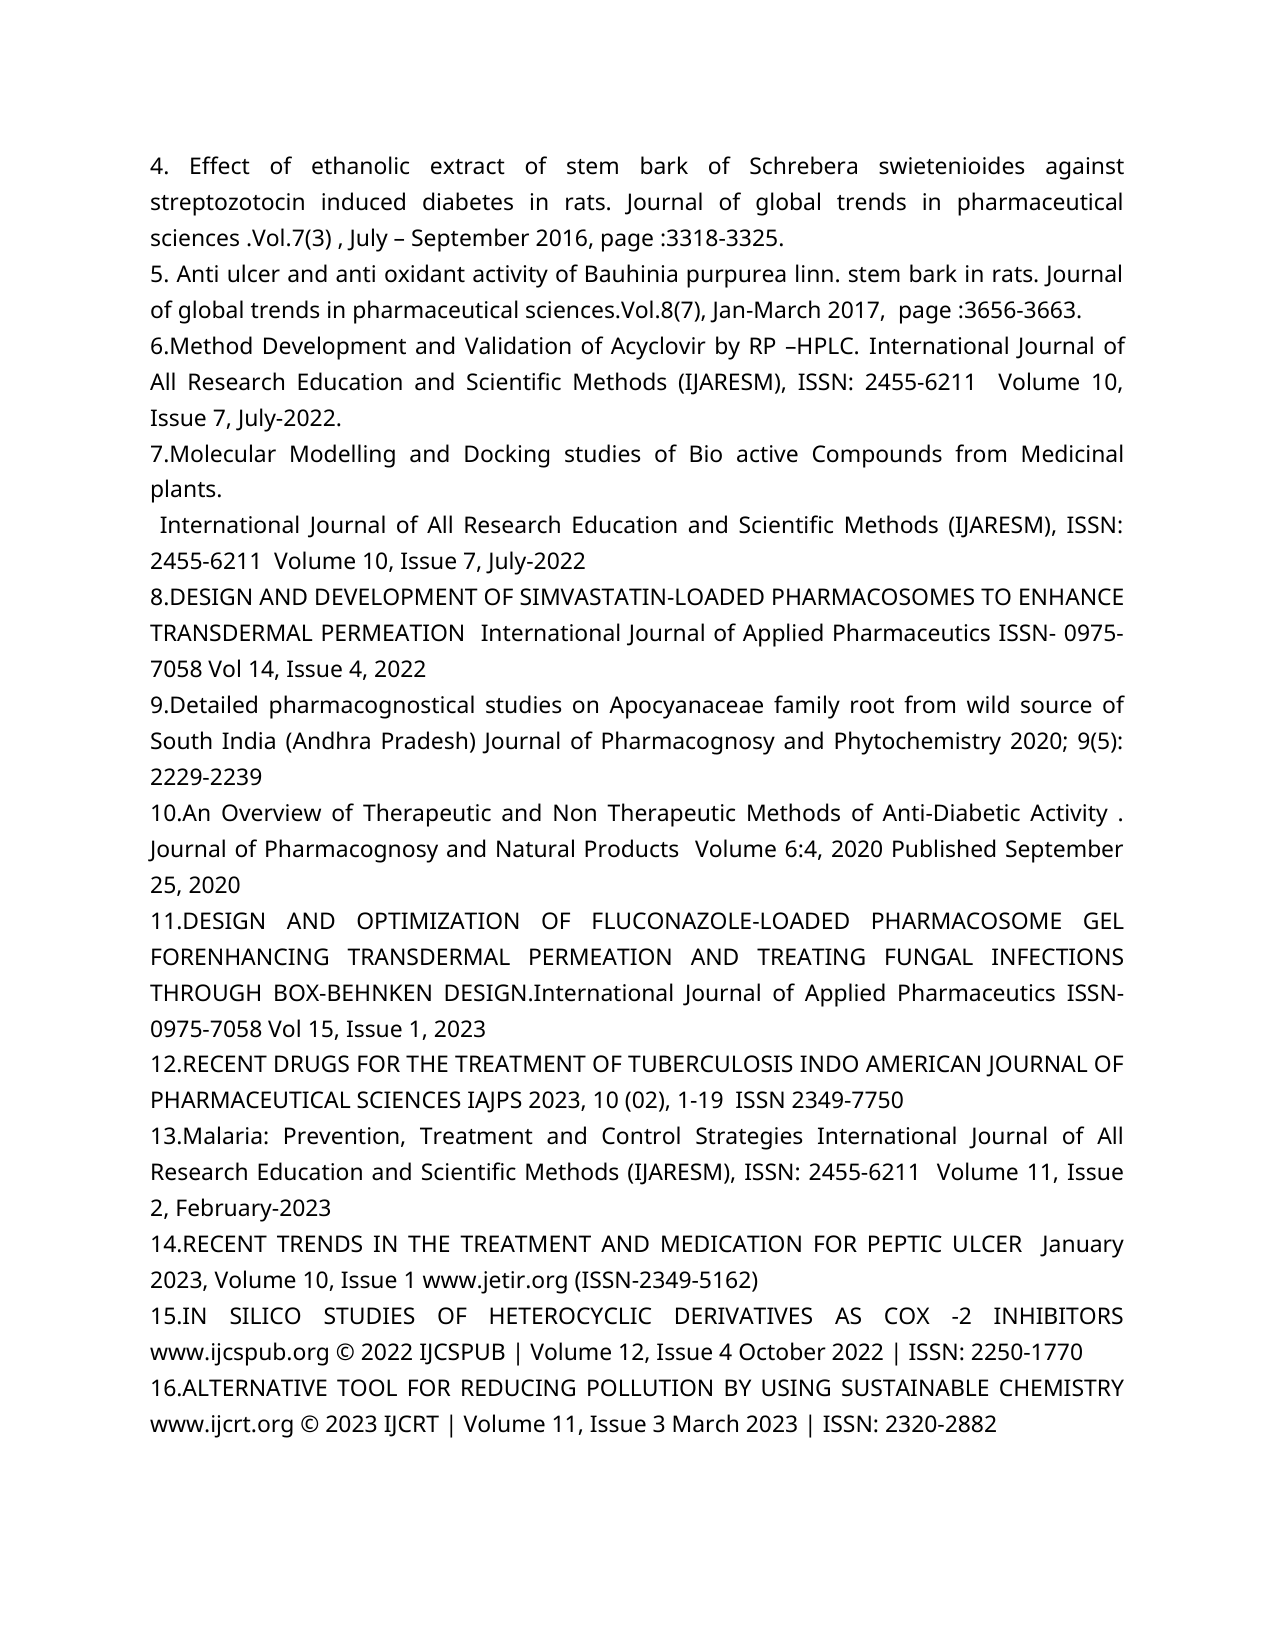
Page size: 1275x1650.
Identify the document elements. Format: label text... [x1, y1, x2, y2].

text 8.DESIGN AND DEVELOPMENT OF SIMVASTATIN-LOADED PHARMACOSOMES TO ENHANCE TRANSDERMAL PERMEATION International Journal of Applied Pharmaceutics ISSN- 0975-7058 Vol 14, Issue 4, 2022 [150, 581, 1125, 684]
text 7.Molecular Modelling and Docking studies of Bio active Compounds from Medicinal plants. [150, 437, 1125, 505]
text 6.Method Development and Validation of Acyclovir by RP –HPLC. International Journal of All Research Education and Scientific Methods (IJARESM), ISSN: 2455-6211 Volume 10, Issue 7, July-2022. [150, 330, 1125, 433]
text 9.Detailed pharmacognostical studies on Apocyanaceae family root from wild source of South India (Andhra Pradesh) Journal of Pharmacognosy and Phytochemistry 2020; 9(5): 2229-2239 [150, 689, 1125, 792]
text 5. Anti ulcer and anti oxidant activity of Bauhinia purpurea linn. stem bark in rats. Journal of global trends in pharmaceutical sciences.Vol.8(7), Jan-March 2017, page :3656-3663. [150, 258, 1125, 325]
text 16.ALTERNATIVE TOOL FOR REDUCING POLLUTION BY USING SUSTAINABLE CHEMISTRY www.ijcrt.org © 2023 IJCRT | Volume 11, Issue 3 March 2023 | ISSN: 2320-2882 [150, 1372, 1125, 1439]
text 14.RECENT TRENDS IN THE TREATMENT AND MEDICATION FOR PEPTIC ULCER January 2023, Volume 10, Issue 1 www.jetir.org (ISSN-2349-5162) [150, 1228, 1125, 1295]
text 11.DESIGN AND OPTIMIZATION OF FLUCONAZOLE-LOADED PHARMACOSOME GEL FORENHANCING TRANSDERMAL PERMEATION AND TREATING FUNGAL INFECTIONS THROUGH BOX-BEHNKEN DESIGN.International Journal of Applied Pharmaceutics ISSN- 0975-7058 Vol 15, Issue 1, 2023 [150, 905, 1125, 1044]
text 13.Malaria: Prevention, Treatment and Control Strategies International Journal of All Research Education and Scientific Methods (IJARESM), ISSN: 2455-6211 Volume 11, Issue 2, February-2023 [150, 1120, 1125, 1223]
text International Journal of All Research Education and Scientific Methods (IJARESM), ISSN: 2455-6211 Volume 10, Issue 7, July-2022 [150, 509, 1125, 577]
text 12.RECENT DRUGS FOR THE TREATMENT OF TUBERCULOSIS INDO AMERICAN JOURNAL OF PHARMACEUTICAL SCIENCES IAJPS 2023, 10 (02), 1-19 ISSN 2349-7750 [150, 1048, 1125, 1116]
text 4. Effect of ethanolic extract of stem bark of Schrebera swietenioides against streptozotocin induced diabetes in rats. Journal of global trends in pharmaceutical sciences .Vol.7(3) , July – September 2016, page :3318-3325. [150, 150, 1125, 253]
text 15.IN SILICO STUDIES OF HETEROCYCLIC DERIVATIVES AS COX -2 INHIBITORS www.ijcspub.org © 2022 IJCSPUB | Volume 12, Issue 4 October 2022 | ISSN: 2250-1770 [150, 1300, 1125, 1367]
text 10.An Overview of Therapeutic and Non Therapeutic Methods of Anti-Diabetic Activity . Journal of Pharmacognosy and Natural Products Volume 6:4, 2020 Published September 25, 2020 [150, 797, 1125, 900]
